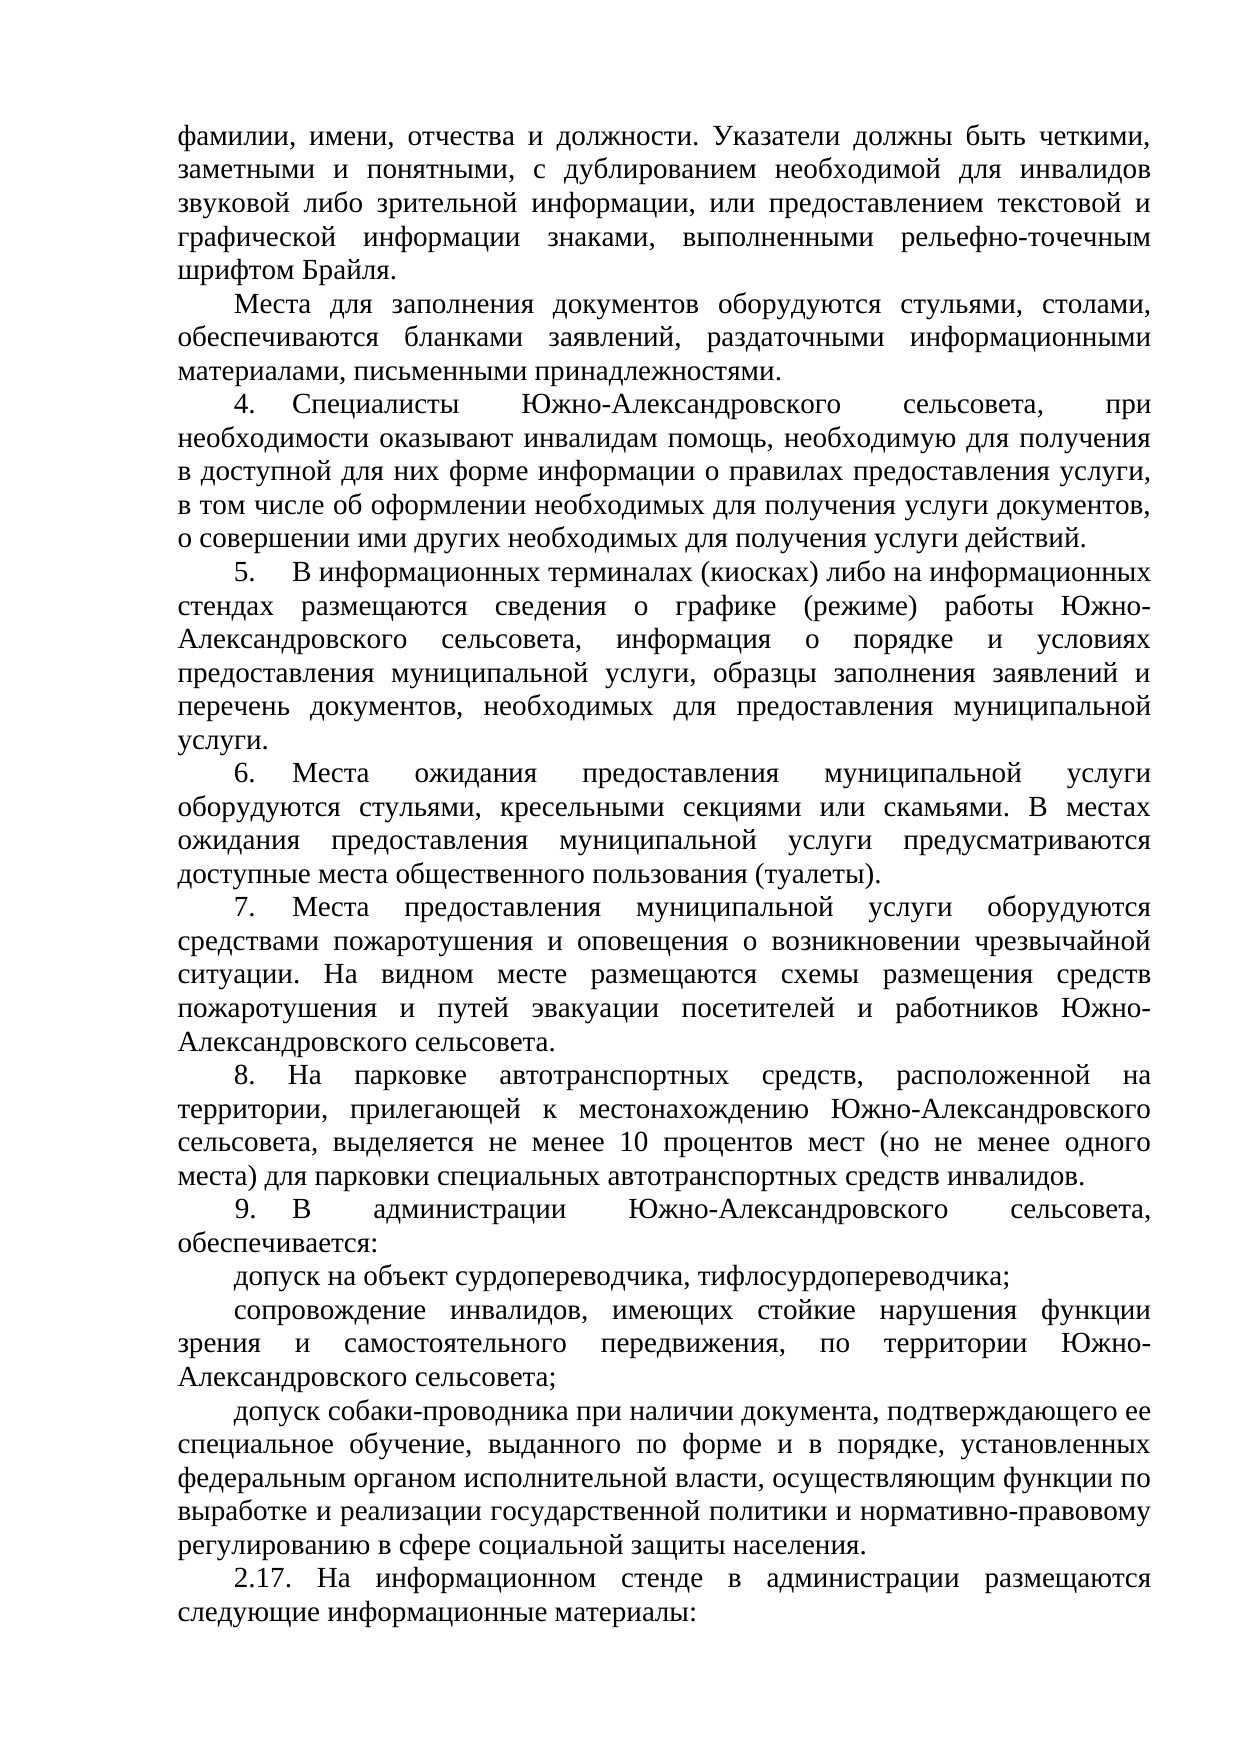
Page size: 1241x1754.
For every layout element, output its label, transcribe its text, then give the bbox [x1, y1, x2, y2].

text 9. В администрации Южно-Александровского сельсовета, обеспечивается: [177, 1191, 1152, 1258]
text 2.17. На информационном стенде в администрации размещаются следующие информационные материалы: [177, 1560, 1152, 1627]
text 6. Места ожидания предоставления муниципальной услуги оборудуются стульями, кресельными секциями или скамьями. В местах ожидания предоставления муниципальной услуги предусматриваются доступные места общественного пользования (туалеты). [177, 755, 1152, 889]
text допуск собаки-проводника при наличии документа, подтверждающего ее специальное обучение, выданного по форме и в порядке, установленных федеральным органом исполнительной власти, осуществляющим функции по выработке и реализации государственной политики и нормативно-правовому регулированию в сфере социальной защиты населения. [177, 1393, 1152, 1560]
text 8. На парковке автотранспортных средств, расположенной на территории, прилегающей к местонахождению Южно-Александровского сельсовета, выделяется не менее 10 процентов мест (но не менее одного места) для парковки специальных автотранспортных средств инвалидов. [177, 1057, 1152, 1191]
text допуск на объект сурдопереводчика, тифлосурдопереводчика; [177, 1258, 1152, 1292]
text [177, 118, 1152, 286]
text 5. В информационных терминалах (киосках) либо на информационных стендах размещаются сведения о графике (режиме) работы Южно-Александровского сельсовета, информация о порядке и условиях предоставления муниципальной услуги, образцы заполнения заявлений и перечень документов, необходимых для предоставления муниципальной услуги. [177, 554, 1152, 755]
text 4. Специалисты Южно-Александровского сельсовета, при необходимости оказывают инвалидам помощь, необходимую для получения в доступной для них форме информации о правилах предоставления услуги, в том числе об оформлении необходимых для получения услуги документов, о совершении ими других необходимых для получения услуги действий. [177, 386, 1152, 554]
text 7. Места предоставления муниципальной услуги оборудуются средствами пожаротушения и оповещения о возникновении чрезвычайной ситуации. На видном месте размещаются схемы размещения средств пожаротушения и путей эвакуации посетителей и работников Южно-Александровского сельсовета. [177, 889, 1152, 1057]
text Места для заполнения документов оборудуются стульями, столами, обеспечиваются бланками заявлений, раздаточными информационными материалами, письменными принадлежностями. [177, 286, 1152, 386]
text сопровождение инвалидов, имеющих стойкие нарушения функции зрения и самостоятельного передвижения, по территории Южно-Александровского сельсовета; [177, 1292, 1152, 1393]
